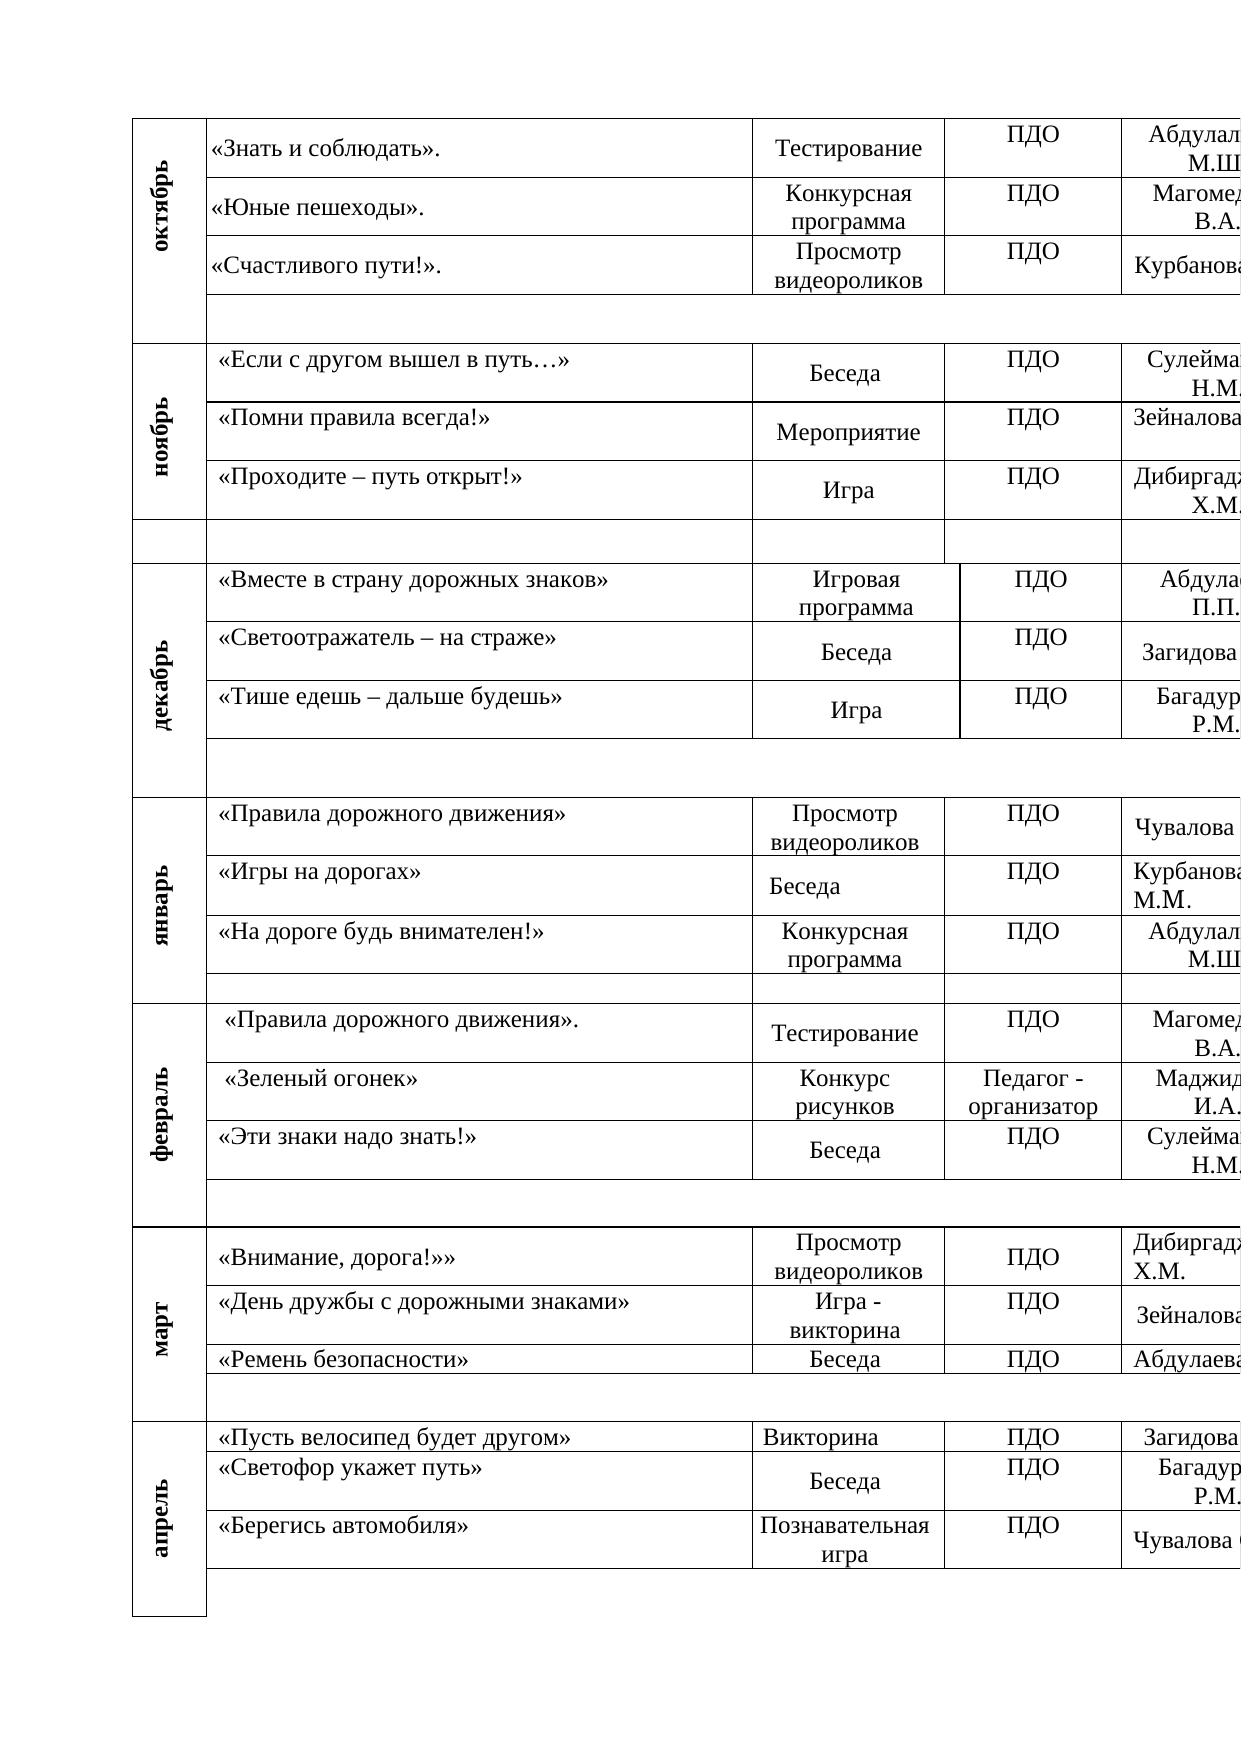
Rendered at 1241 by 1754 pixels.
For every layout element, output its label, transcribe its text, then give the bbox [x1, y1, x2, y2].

table_cell Игра [753, 461, 944, 518]
table_cell «Игры на дорогах» [207, 856, 752, 915]
table_cell Магомедова В.А. [1122, 178, 1240, 235]
table_cell Дибиргаджиева Х.М. [1122, 461, 1240, 518]
table_cell Абдулаева П.П. [1122, 564, 1240, 621]
table_cell Беседа [753, 1121, 944, 1179]
table_cell «Берегись автомобиля» [207, 1511, 752, 1568]
table_cell Абдулалиева М.Ш. [1122, 916, 1240, 973]
table_cell Игровая программа [753, 564, 959, 621]
table_cell Игра - викторина [753, 1286, 944, 1343]
table_cell [945, 974, 1121, 1003]
table_cell «Если с другом вышел в путь…» [207, 344, 752, 401]
table_cell «Помни правила всегда!» [207, 403, 752, 460]
table_cell ПДО [945, 1452, 1121, 1509]
table_cell ПДО [945, 856, 1121, 915]
table_cell «День дружбы с дорожными знаками» [207, 1286, 752, 1343]
table_cell Педагог - организатор [945, 1063, 1121, 1120]
table_cell Курбанова М.М. [1122, 856, 1240, 915]
table_cell Маджидова И.А. [1122, 1063, 1240, 1120]
table_cell март [133, 1228, 206, 1421]
table_cell Загидова П.С. [1122, 1422, 1240, 1451]
table_cell ПДО [945, 1511, 1121, 1568]
table_cell ПДО [945, 178, 1121, 235]
table_cell «Вместе в страну дорожных знаков» [207, 564, 752, 621]
table_cell [133, 520, 206, 563]
table_cell ПДО [945, 119, 1121, 177]
table_cell Беседа [753, 1452, 944, 1509]
table_cell ПДО [945, 344, 1121, 401]
table_cell ПДО [945, 1345, 1121, 1373]
table_cell Конкурсная программа [753, 916, 944, 973]
table_cell Магомедова В.А. [1122, 1004, 1240, 1062]
table_cell Просмотр видеороликов [753, 798, 944, 855]
table_cell ПДО [945, 1422, 1121, 1451]
table_cell ПДО [961, 622, 1121, 680]
table_cell Курбанова Н.М [1122, 236, 1240, 294]
table_cell Зейналова Х.К. [1122, 403, 1240, 460]
table_cell Просмотр видеороликов [753, 1228, 944, 1285]
table_cell «Знать и соблюдать». [207, 119, 752, 177]
table_cell ПДО [961, 681, 1121, 738]
table_cell ПДО [945, 236, 1121, 294]
table_cell Дибиргаджиева Х.М. [1122, 1228, 1240, 1285]
table_cell Абдулаева П.П. [1122, 1345, 1240, 1373]
table_cell «Светофор укажет путь» [207, 1452, 752, 1509]
table_cell ПДО [945, 1004, 1121, 1062]
table_cell Мероприятие [753, 403, 944, 460]
table_cell «Правила дорожного движения». [207, 1004, 752, 1062]
table_cell февраль [133, 1004, 206, 1226]
table_cell Чувалова С.М [1122, 798, 1240, 855]
table_cell Конкурс рисунков [753, 1063, 944, 1120]
table_cell [753, 520, 944, 563]
table_cell октябрь [133, 119, 206, 343]
table_cell Абдулалиева М.Ш. [1122, 119, 1240, 177]
table_cell «Внимание, дорога!»» [207, 1228, 752, 1285]
table_cell ПДО [945, 916, 1121, 973]
table_cell декабрь [133, 564, 206, 797]
table_cell январь [133, 798, 206, 1003]
table_cell Тестирование [753, 1004, 944, 1062]
table_cell «Светоотражатель – на страже» [207, 622, 752, 680]
table_cell «Юные пешеходы». [207, 178, 752, 235]
table_cell «Ремень безопасности» [207, 1345, 752, 1373]
table_cell Чувалова С.М. [1122, 1511, 1240, 1568]
table_cell Просмотр видеороликов [753, 236, 944, 294]
table_cell «Проходите – путь открыт!» [207, 461, 752, 518]
table_cell Зейналова Х.К. [1122, 1286, 1240, 1343]
table_cell [945, 520, 1121, 563]
table_cell ПДО [945, 798, 1121, 855]
table_cell [207, 520, 752, 563]
table_cell ноябрь [133, 344, 206, 518]
table_cell Беседа [753, 856, 944, 915]
table_cell Багадурова Р.М. [1122, 681, 1240, 738]
table_cell «Правила дорожного движения» [207, 798, 752, 855]
table_cell Конкурсная программа [753, 178, 944, 235]
table_cell ПДО [945, 461, 1121, 518]
table_cell «Зеленый огонек» [207, 1063, 752, 1120]
table_cell Игра [753, 681, 959, 738]
table_cell ПДО [961, 564, 1121, 621]
table_cell Беседа [753, 1345, 944, 1373]
table_cell апрель [133, 1422, 206, 1616]
table_cell [207, 974, 752, 1003]
table_cell Сулейманова Н.М. [1122, 1121, 1240, 1179]
table_cell «Пусть велосипед будет другом» [207, 1422, 752, 1451]
table_cell Сулейманова Н.М. [1122, 344, 1240, 401]
table_cell [1122, 974, 1240, 1003]
table_cell «На дороге будь внимателен!» [207, 916, 752, 973]
table_cell Багадурова Р.М. [1122, 1452, 1240, 1509]
table_cell ПДО [945, 1228, 1121, 1285]
table_cell Тестирование [753, 119, 944, 177]
table_cell ПДО [945, 403, 1121, 460]
table_cell Викторина [753, 1422, 944, 1451]
table_cell [753, 974, 944, 1003]
table_cell [1122, 520, 1240, 563]
table_cell ПДО [945, 1121, 1121, 1179]
table_cell ПДО [945, 1286, 1121, 1343]
table_cell Познавательная игра [753, 1511, 944, 1568]
table_cell Загидова П.С. [1122, 622, 1240, 680]
table_cell «Счастливого пути!». [207, 236, 752, 294]
table_cell Беседа [753, 344, 944, 401]
table_cell Беседа [753, 622, 959, 680]
table_cell «Тише едешь – дальше будешь» [207, 681, 752, 738]
table_cell «Эти знаки надо знать!» [207, 1121, 752, 1179]
